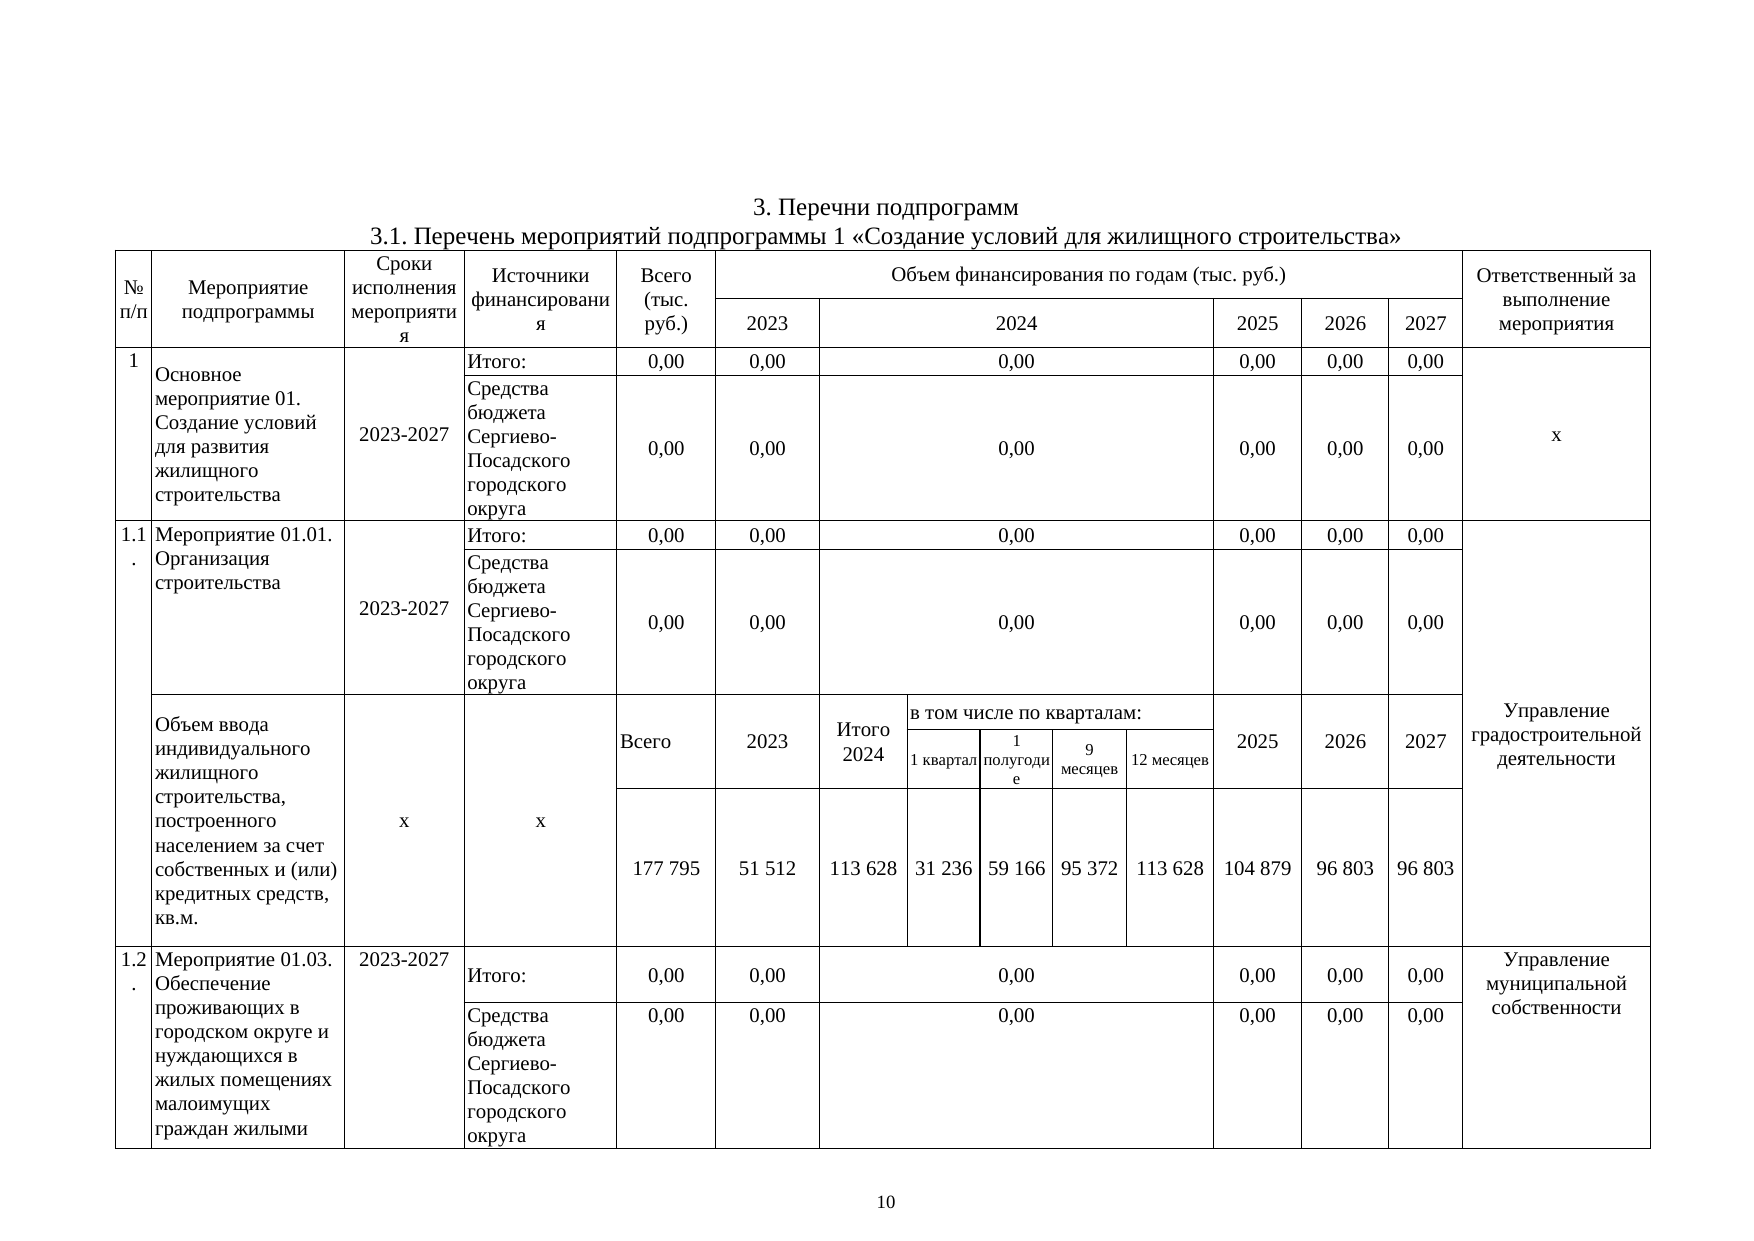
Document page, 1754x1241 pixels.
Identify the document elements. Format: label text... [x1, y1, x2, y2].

table_cell 2023-2027 [345, 521, 464, 694]
table_cell 0,00 [716, 348, 819, 375]
table_cell 0,00 [1389, 550, 1462, 694]
table_cell 1 полугодие [981, 730, 1052, 788]
table_cell 0,00 [1389, 521, 1462, 549]
table_cell 0,00 [1214, 521, 1301, 549]
table_cell 31 236 [908, 789, 979, 946]
table_cell 0,00 [1302, 521, 1388, 549]
table_cell 2026 [1302, 299, 1388, 347]
table_header № п/п [116, 251, 151, 347]
table_cell 2023 [716, 695, 819, 788]
table_cell 0,00 [1389, 348, 1462, 375]
table_cell Итого: [465, 521, 616, 549]
table_cell 1.1. [116, 521, 151, 946]
table_cell 0,00 [617, 348, 715, 375]
table_cell 0,00 [1389, 1003, 1462, 1147]
table_cell 0,00 [1302, 376, 1388, 520]
table_cell 0,00 [820, 1003, 1213, 1147]
table_cell 2023-2027 [345, 947, 464, 1147]
table_cell 0,00 [820, 376, 1213, 520]
table_cell 0,00 [1214, 947, 1301, 1002]
table_cell 2025 [1214, 299, 1301, 347]
table_header Мероприятие подпрограммы [152, 251, 344, 347]
table_cell в том числе по кварталам: [908, 695, 1213, 729]
table_cell 0,00 [820, 521, 1213, 549]
table_cell 113 628 [820, 789, 907, 946]
table_cell 51 512 [716, 789, 819, 946]
table_cell Итого: [465, 348, 616, 375]
table_cell х [345, 695, 464, 946]
table_cell 0,00 [820, 348, 1213, 375]
table_cell 0,00 [1302, 550, 1388, 694]
table_cell 177 795 [617, 789, 715, 946]
table_cell 0,00 [617, 947, 715, 1002]
table_cell 0,00 [716, 521, 819, 549]
table_cell Всего [617, 695, 715, 788]
table_cell Мероприятие 01.03. Обеспечение проживающих в городском округе и нуждающихся в жилых помещениях малоимущих граждан жилыми помещениями [152, 947, 344, 1147]
table_cell 0,00 [617, 521, 715, 549]
table_header Объем финансирования по годам (тыс. руб.) [716, 251, 1462, 298]
table_cell Средства бюджета Сергиево-Посадского городского округа [465, 550, 616, 694]
table_cell 95 372 [1053, 789, 1126, 946]
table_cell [465, 1003, 616, 1147]
table_cell 0,00 [820, 947, 1213, 1002]
table_cell 96 803 [1389, 789, 1462, 946]
table_cell 0,00 [1214, 376, 1301, 520]
table_cell 1 квартал [908, 730, 979, 788]
table_cell 59 166 [981, 789, 1052, 946]
table_cell Объем ввода индивидуального жилищного строительства, построенного населением за счет собственных и (или) кредитных средств, кв.м. [152, 695, 344, 946]
table_cell Управление градостроительной деятельности [1463, 521, 1650, 946]
table_cell 0,00 [1214, 550, 1301, 694]
table_cell х [1463, 348, 1650, 520]
table_cell 2023-2027 [345, 348, 464, 520]
table_cell Основное мероприятие 01. Создание условий для развития жилищного строительства [152, 348, 344, 520]
table_cell 0,00 [1214, 348, 1301, 375]
table_cell 0,00 [820, 550, 1213, 694]
text 3.1. Перечень мероприятий подпрограммы 1 «Создание условий для жилищного строительства» [118, 221, 1653, 249]
table_cell 0,00 [716, 947, 819, 1002]
table_cell 0,00 [1389, 376, 1462, 520]
table_cell 0,00 [1214, 1003, 1301, 1147]
table_cell 0,00 [617, 550, 715, 694]
table_cell 0,00 [716, 550, 819, 694]
table_cell 1.2. [116, 947, 151, 1147]
table_cell Итого 2024 [820, 695, 907, 788]
table_cell 104 879 [1214, 789, 1301, 946]
table_cell 0,00 [1302, 947, 1388, 1002]
table_cell 0,00 [1302, 348, 1388, 375]
table_cell 0,00 [716, 1003, 819, 1147]
table_cell 12 месяцев [1127, 730, 1213, 788]
table_cell Средства бюджета Сергиево-Посадского городского округа [465, 376, 616, 520]
table_cell 2026 [1302, 695, 1388, 788]
table_cell х [465, 695, 616, 946]
table_cell 0,00 [617, 376, 715, 520]
table_cell 2027 [1389, 299, 1462, 347]
table_cell Управление муниципальной собственности [1463, 947, 1650, 1147]
table_cell Итого: [465, 947, 616, 1002]
table_cell 0,00 [1302, 1003, 1388, 1147]
table_cell 2023 [716, 299, 819, 347]
table_cell 2024 [820, 299, 1213, 347]
table_header Сроки исполнения мероприятия [345, 251, 464, 347]
table_cell Мероприятие 01.01. Организация строительства [152, 521, 344, 694]
table_cell 1 [116, 348, 151, 520]
table_cell 9 месяцев [1053, 730, 1126, 788]
table_cell 96 803 [1302, 789, 1388, 946]
table_header Всего (тыс. руб.) [617, 251, 715, 347]
table_cell 113 628 [1127, 789, 1213, 946]
table_header Ответственный за выполнение мероприятия [1463, 251, 1650, 347]
table_cell 0,00 [716, 376, 819, 520]
table_cell 0,00 [1389, 947, 1462, 1002]
table_header Источники финансирования [465, 251, 616, 347]
table_cell 0,00 [617, 1003, 715, 1147]
table_cell 2025 [1214, 695, 1301, 788]
table_cell 2027 [1389, 695, 1462, 788]
text 3. Перечни подпрограмм [118, 192, 1653, 221]
